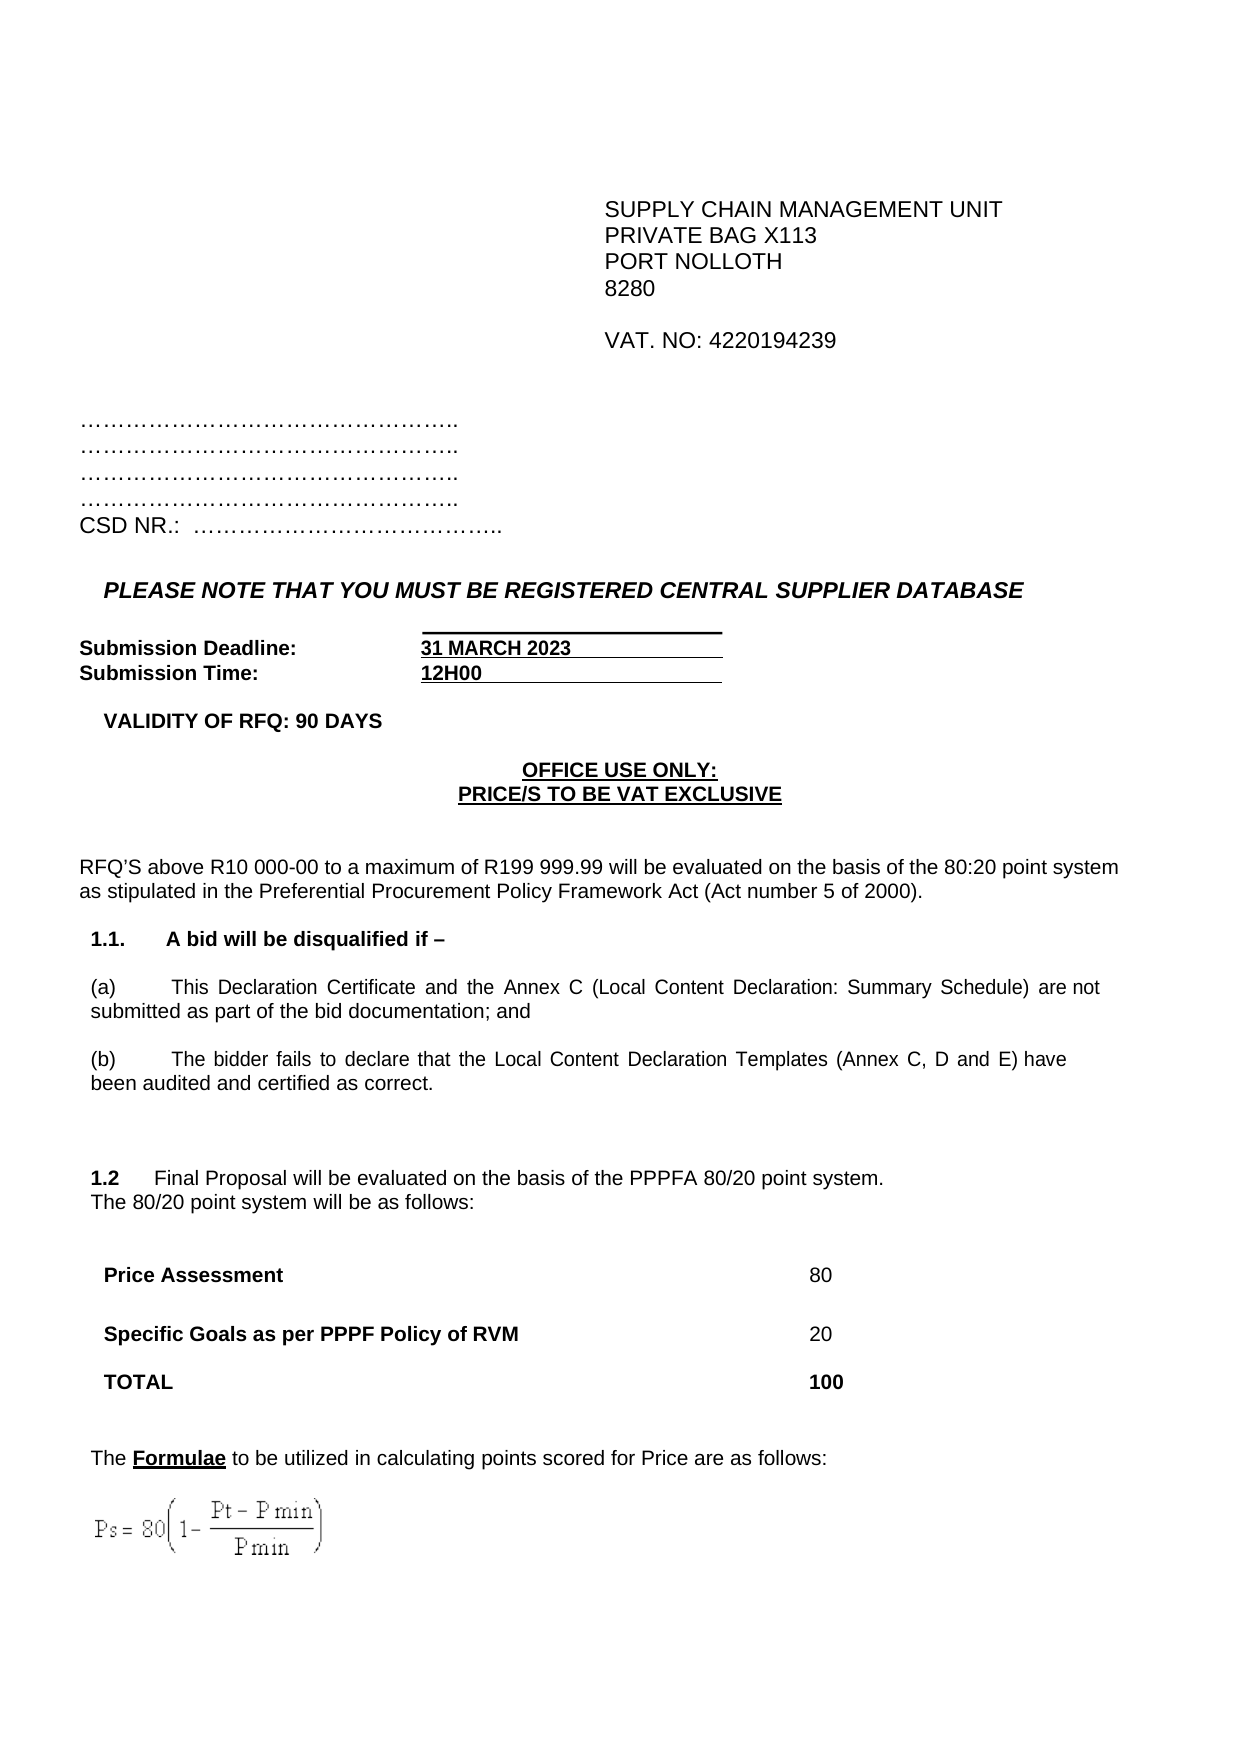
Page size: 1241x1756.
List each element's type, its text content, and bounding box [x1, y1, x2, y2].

list The bidder fails to declare that the Local Content Declaration Templates (Annex C, D and E) have been audited and certified as correct. [90, 1047, 1070, 1094]
table_cell 100 [603, 1359, 848, 1396]
text ………………………………………….. [79, 433, 1151, 459]
picture [95, 1498, 322, 1555]
table_cell TOTAL [99, 1359, 603, 1396]
text 1.2 Final Proposal will be evaluated on the basis of the PPPFA 80/20 point system. The 80/20 point system will be as follows: [90, 1166, 884, 1214]
text OFFICE USE ONLY: PRICE/S TO BE VAT EXCLUSIVE [458, 758, 783, 806]
text VALIDITY OF RFQ: 90 DAYS [103, 709, 1151, 733]
table_cell Specific Goals as per PPPF Policy of RVM [99, 1305, 603, 1359]
text ………………………………………….. CSD NR.: ………………………………….. [79, 485, 505, 538]
text Submission Deadline: 31 MARCH 2023 Submission Time: 12H00 [79, 630, 729, 684]
subtitle PLEASE NOTE THAT YOU MUST BE REGISTERED CENTRAL SUPPLIER DATABASE [103, 577, 1151, 603]
text ………………………………………….. [79, 406, 1151, 433]
text PORT NOLLOTH 8280 [604, 248, 785, 301]
table_header Price Assessment [99, 1264, 603, 1305]
table_header 80 [603, 1264, 848, 1305]
text 1.1. A bid will be disqualified if – [90, 926, 1151, 950]
list This Declaration Certificate and the Annex C (Local Content Declaration: Summary Schedule) are not submitted as part of the bid documentation; and [90, 975, 1103, 1023]
text SUPPLY CHAIN MANAGEMENT UNIT PRIVATE BAG X113 [604, 196, 1006, 248]
table_cell 20 [603, 1305, 848, 1359]
text ………………………………………….. [79, 459, 1151, 485]
text RFQ’S above R10 000-00 to a maximum of R199 999.99 will be evaluated on the basis of the 80:20 point system as stipulated in the Preferential Procurement Policy Framework Act (Act number 5 of 2000). [79, 854, 1122, 902]
text The Formulae to be utilized in calculating points scored for Price are as follows: [90, 1446, 1151, 1469]
text VAT. NO: 4220194239 [604, 327, 1151, 354]
